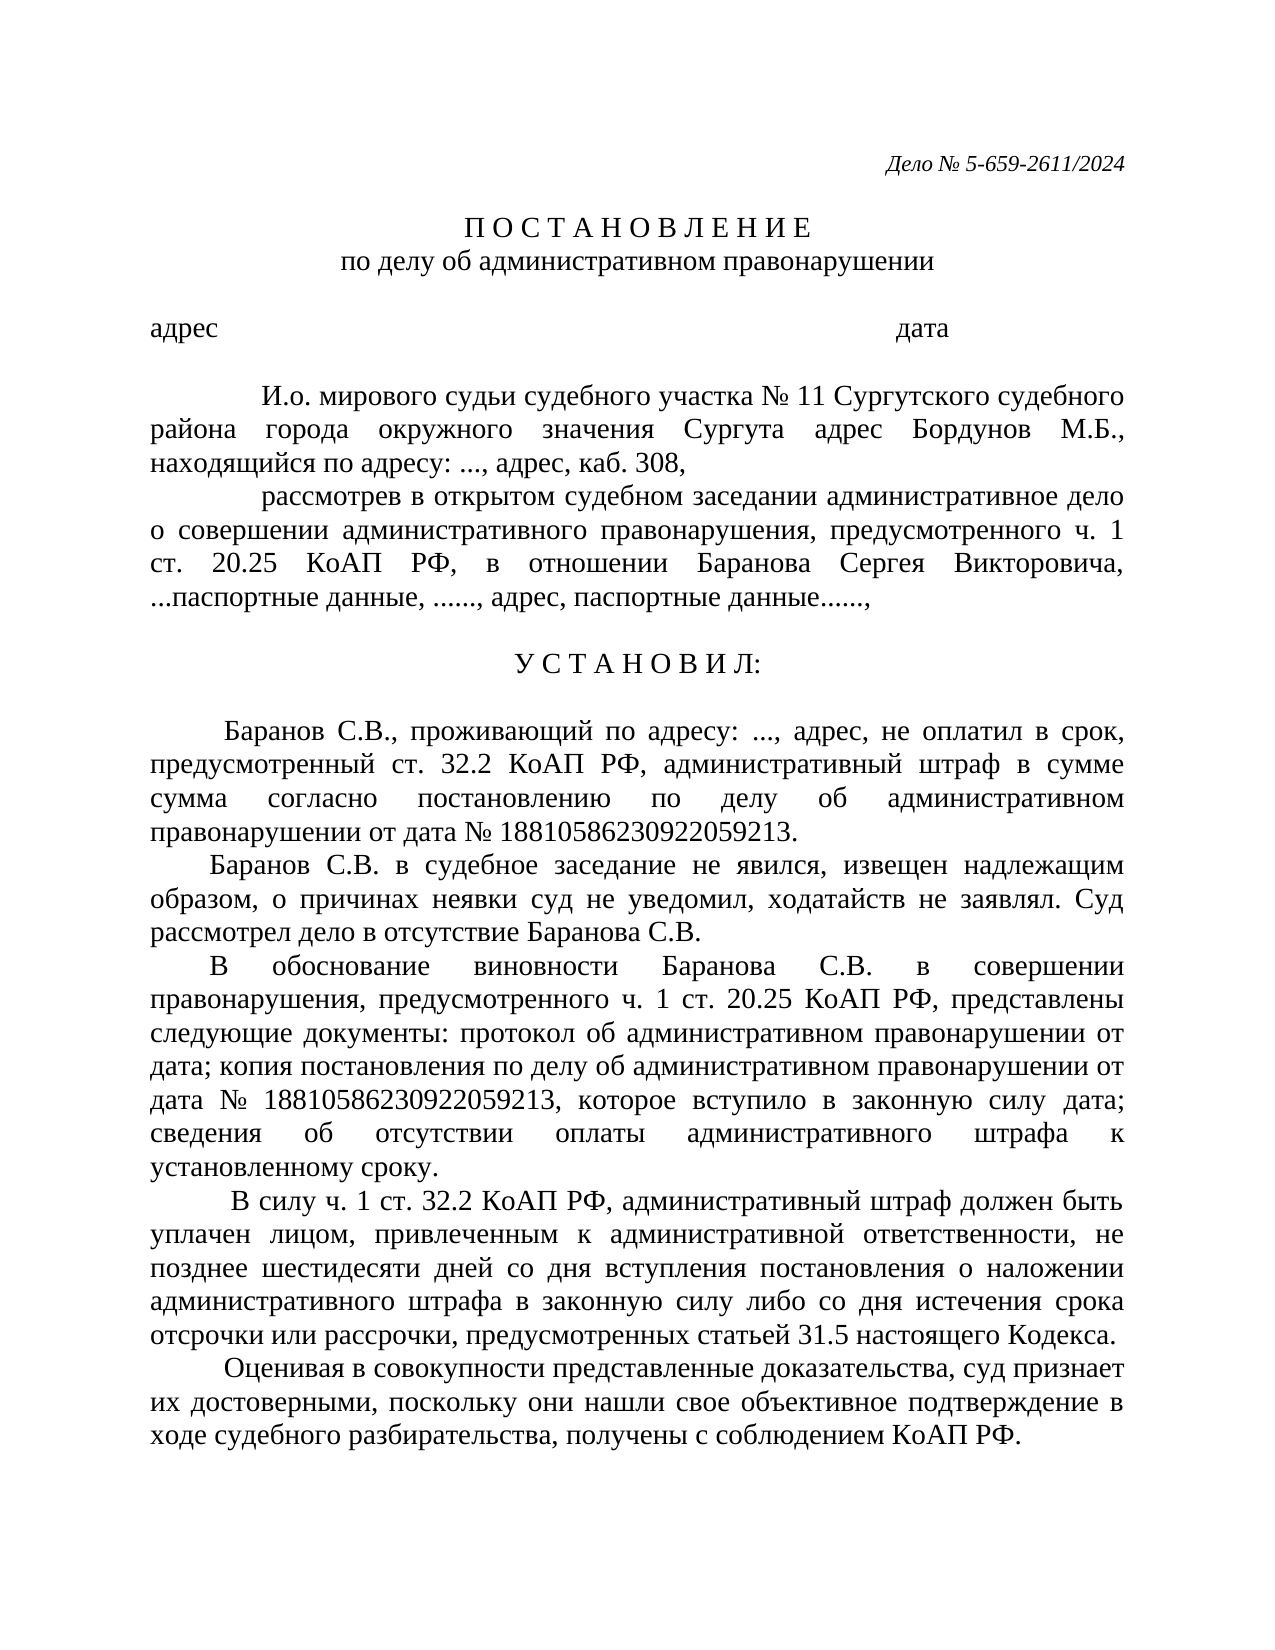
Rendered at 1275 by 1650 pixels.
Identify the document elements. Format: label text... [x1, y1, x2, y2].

text В обоснование виновности Баранова С.В. в совершении правонарушения, предусмотренного ч. 1 ст. 20.25 КоАП РФ, представлены следующие документы: протокол об административном правонарушении от дата; копия постановления по делу об административном правонарушении от дата № 18810586230922059213, которое вступило в законную силу дата; сведения об отсутствии оплаты административного штрафа к установленному сроку. [150, 948, 1125, 1183]
text И.о. мирового судьи судебного участка № 11 Сургутского судебного района города окружного значения Сургута адрес Бордунов М.Б., находящийся по адресу: ..., адрес, каб. 308, [150, 378, 1125, 478]
text Дело № 5-659-2611/2024 [150, 150, 1125, 176]
text П О С Т А Н О В Л Е Н И Е [150, 210, 1125, 243]
text В силу ч. 1 ст. 32.2 КоАП РФ, административный штраф должен быть уплачен лицом, привлеченным к административной ответственности, не позднее шестидесяти дней со дня вступления постановления о наложении административного штрафа в законную силу либо со дня истечения срока отсрочки или рассрочки, предусмотренных статьей 31.5 настоящего Кодекса. [150, 1183, 1125, 1350]
text Баранов С.В. в судебное заседание не явился, извещен надлежащим образом, о причинах неявки суд не уведомил, ходатайств не заявлял. Суд рассмотрел дело в отсутствие Баранова С.В. [150, 847, 1125, 948]
text адрес дата [150, 311, 1125, 378]
text У С Т А Н О В И Л: [150, 646, 1125, 679]
text Оценивая в совокупности представленные доказательства, суд признает их достоверными, поскольку они нашли свое объективное подтверждение в ходе судебного разбирательства, получены с соблюдением КоАП РФ. [150, 1350, 1125, 1451]
text рассмотрев в открытом судебном заседании административное дело о совершении административного правонарушения, предусмотренного ч. 1 ст. 20.25 КоАП РФ, в отношении Баранова Сергея Викторовича, ...паспортные данные, ......, адрес, паспортные данные......, [150, 478, 1125, 612]
text Баранов С.В., проживающий по адресу: ..., адрес, не оплатил в срок, предусмотренный ст. 32.2 КоАП РФ, административный штраф в сумме сумма согласно постановлению по делу об административном правонарушении от дата № 18810586230922059213. [150, 713, 1125, 847]
text по делу об административном правонарушении [150, 243, 1125, 277]
